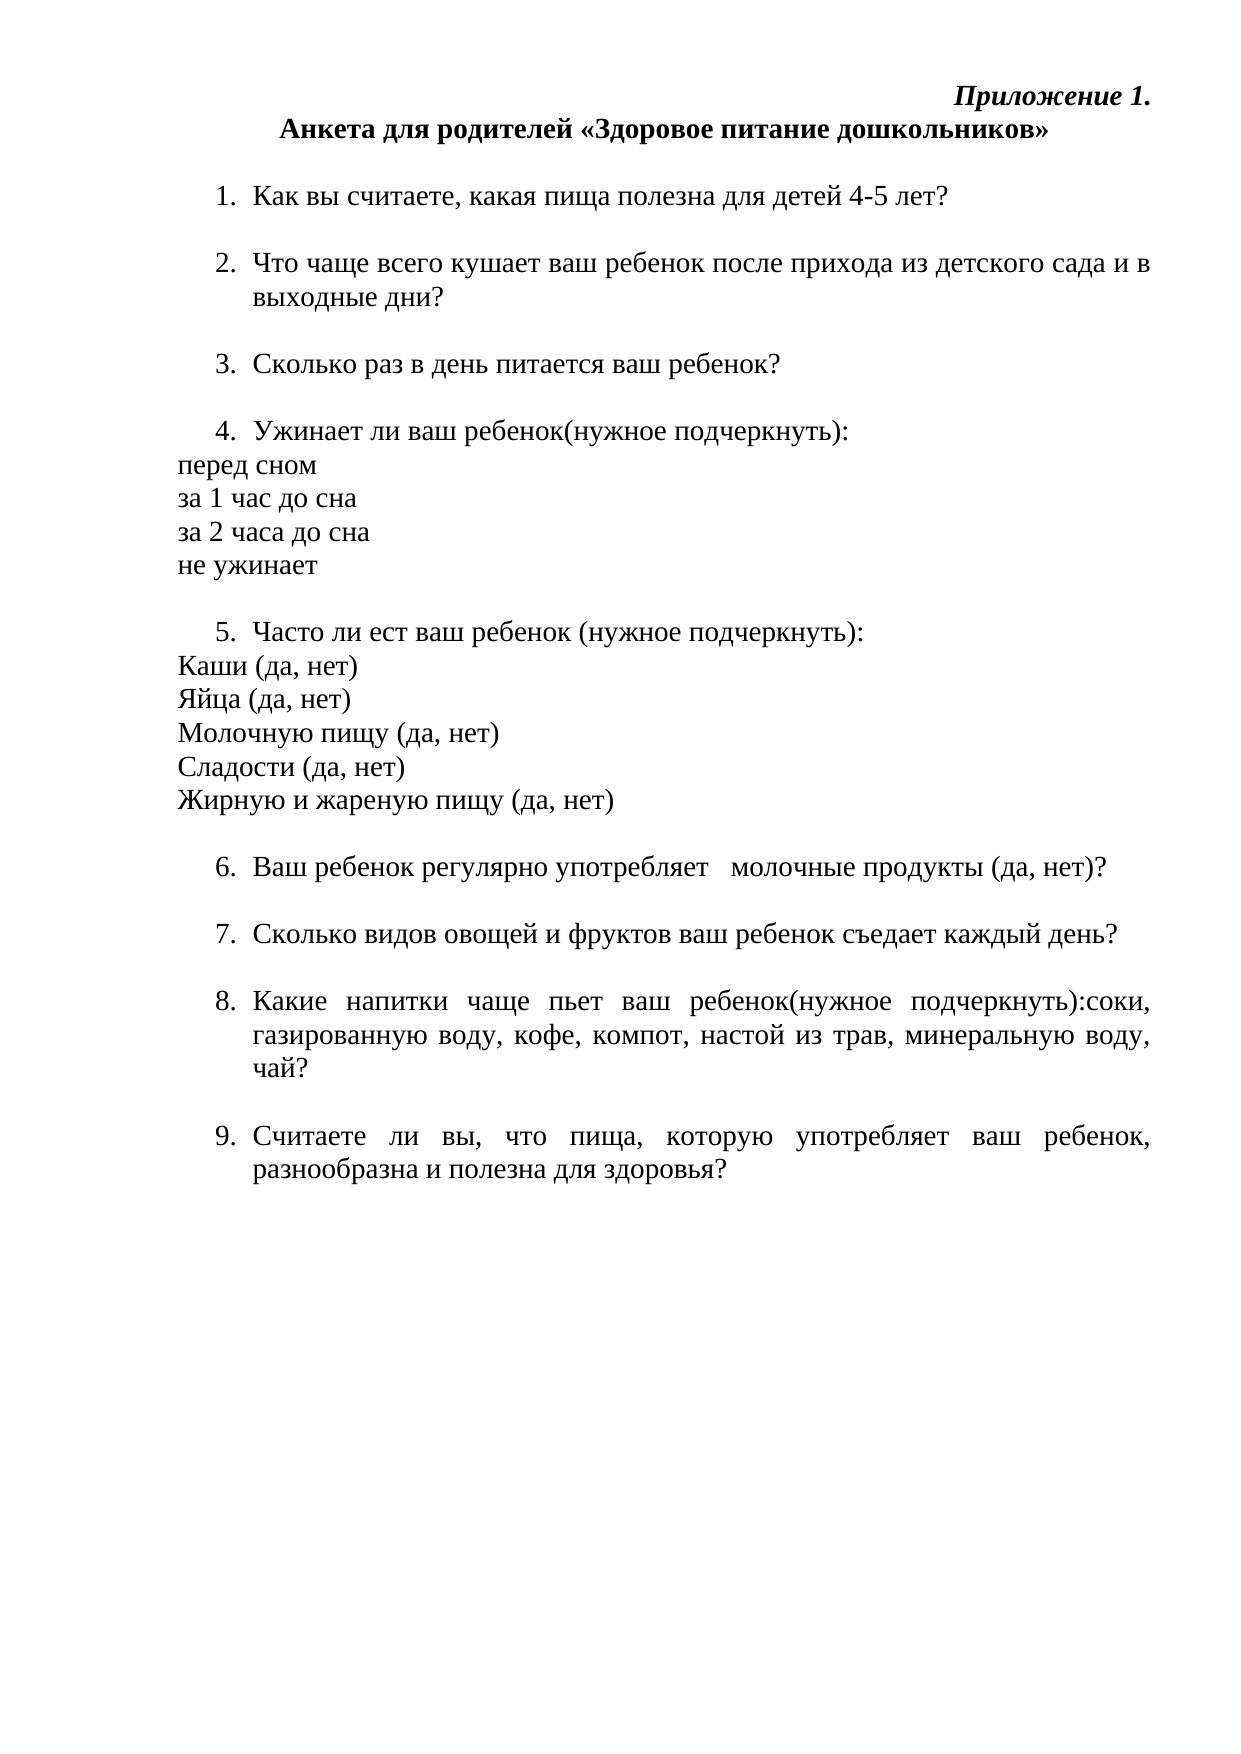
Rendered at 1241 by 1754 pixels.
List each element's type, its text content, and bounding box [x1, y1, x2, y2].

list Ваш ребенок регулярно употребляет молочные продукты (да, нет)? [215, 849, 1152, 883]
text Яйца (да, нет) [177, 682, 1152, 715]
text Жирную и жареную пищу (да, нет) [177, 782, 1152, 816]
list Сколько видов овощей и фруктов ваш ребенок съедает каждый день? [215, 916, 1152, 950]
text за 1 час до сна [177, 480, 1152, 514]
list Как вы считаете, какая пища полезна для детей 4-5 лет? [215, 178, 1152, 212]
text не ужинает [177, 547, 1152, 581]
text Каши (да, нет) [177, 648, 1152, 682]
list Часто ли ест ваш ребенок (нужное подчеркнуть): [215, 614, 1152, 648]
text Молочную пищу (да, нет) [177, 715, 1152, 749]
list Считаете ли вы, что пища, которую употребляет ваш ребенок, разнообразна и полезна для здоровья? [215, 1118, 1152, 1185]
text Приложение 1. [177, 78, 1152, 111]
list Какие напитки чаще пьет ваш ребенок(нужное подчеркнуть):соки, газированную воду, кофе, компот, настой из трав, минеральную воду, чай? [215, 983, 1152, 1084]
list Сколько раз в день питается ваш ребенок? [215, 346, 1152, 380]
text Анкета для родителей «Здоровое питание дошкольников» [177, 111, 1152, 145]
text Сладости (да, нет) [177, 749, 1152, 782]
list Ужинает ли ваш ребенок(нужное подчеркнуть): [215, 413, 1152, 447]
text за 2 часа до сна [177, 514, 1152, 547]
text перед сном [177, 447, 1152, 480]
list Что чаще всего кушает ваш ребенок после прихода из детского сада и в выходные дни? [215, 246, 1152, 313]
